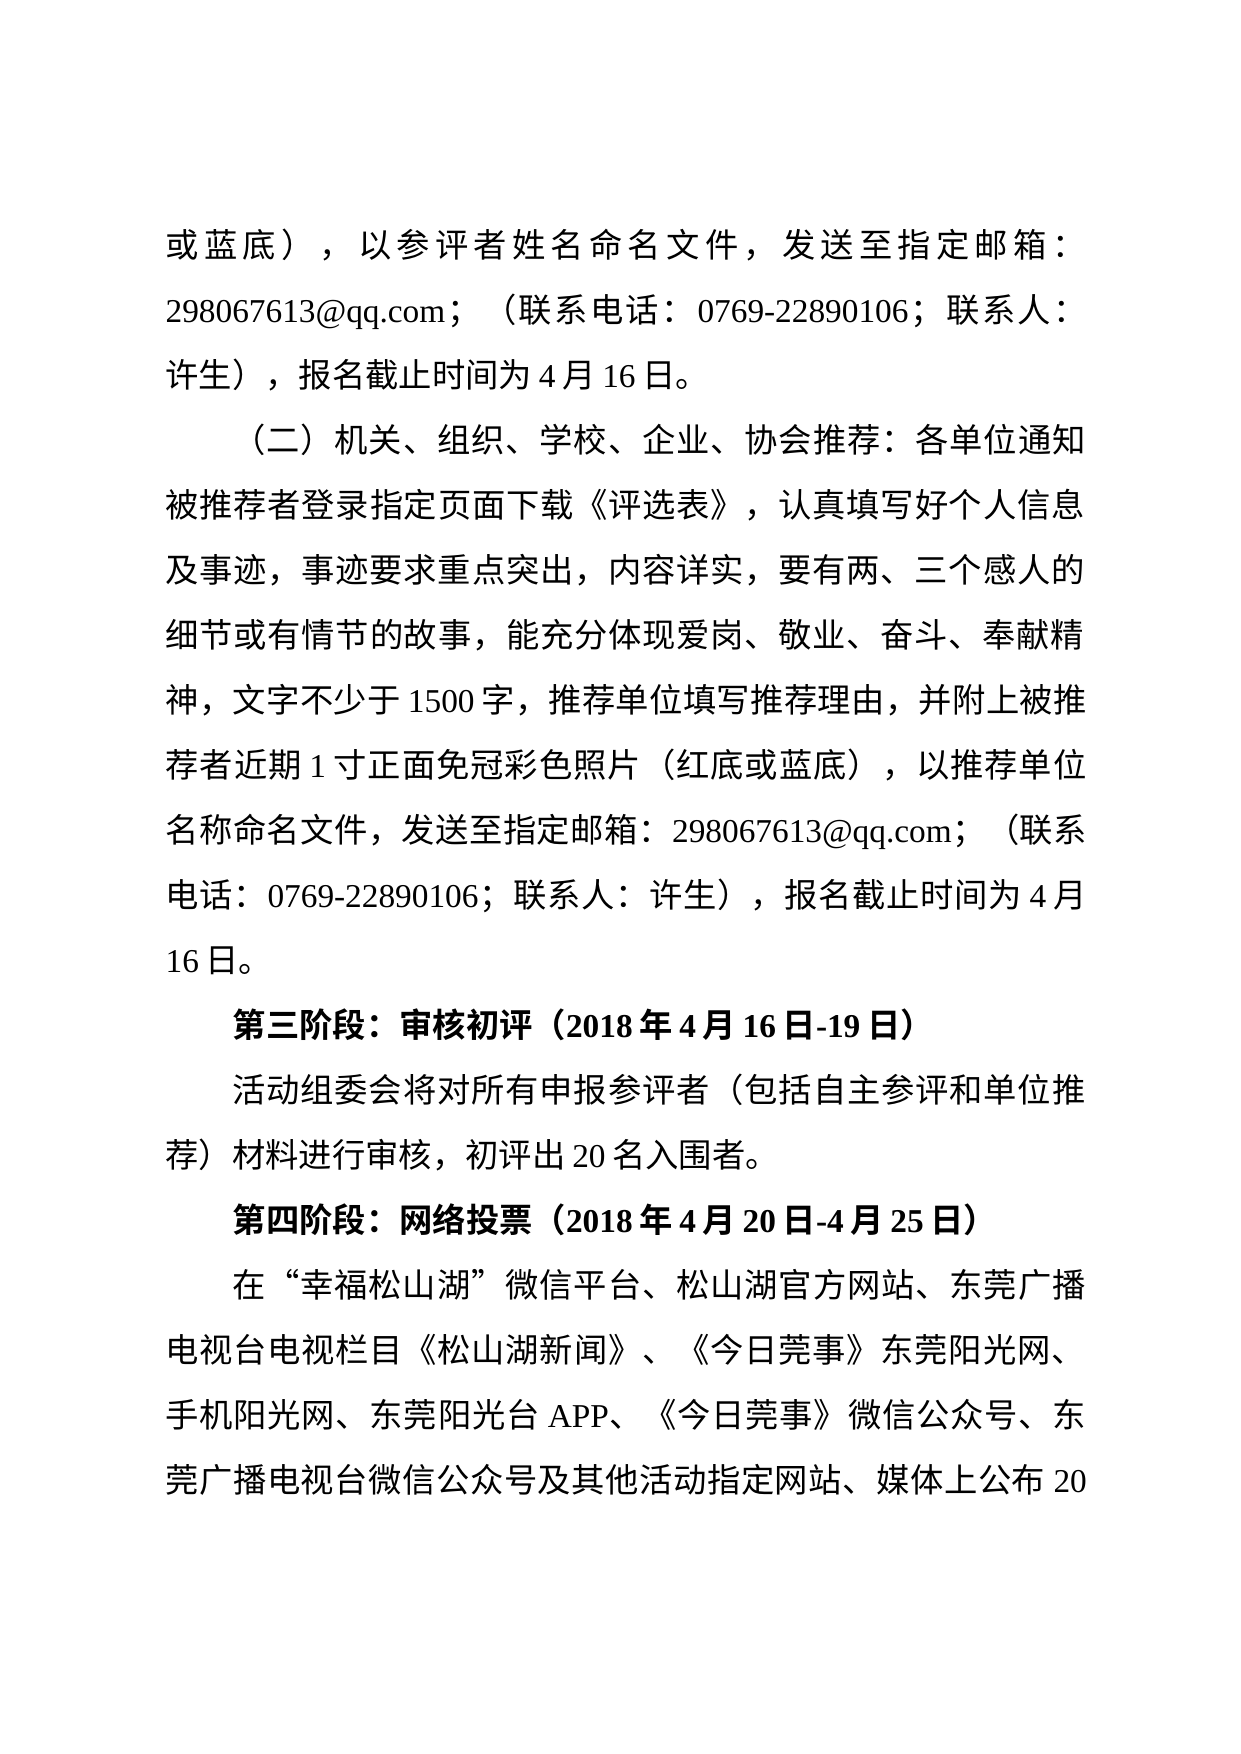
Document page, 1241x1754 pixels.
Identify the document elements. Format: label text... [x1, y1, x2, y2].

text （二）机关、组织、学校、企业、协会推荐：各单位通知被推荐者登录指定页面下载《评选表》，认真填写好个人信息及事迹，事迹要求重点突出，内容详实，要有两、三个感人的细节或有情节的故事，能充分体现爱岗、敬业、奋斗、奉献精神，文字不少于1500字，推荐单位填写推荐理由，并附上被推荐者近期1寸正面免冠彩色照片（红底或蓝底），以推荐单位名称命名文件，发送至指定邮箱：298067613@qq.com；（联系电话：0769-22890106；联系人：许生），报名截止时间为4月16日。 [165, 406, 1087, 991]
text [165, 1251, 1087, 1511]
text 第三阶段：审核初评（2018年4月16日-19日） [165, 991, 1087, 1056]
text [165, 211, 1087, 406]
text 活动组委会将对所有申报参评者（包括自主参评和单位推荐）材料进行审核，初评出20名入围者。 [165, 1056, 1087, 1186]
text 第四阶段：网络投票（2018年4月20日-4月25日） [165, 1186, 1087, 1251]
